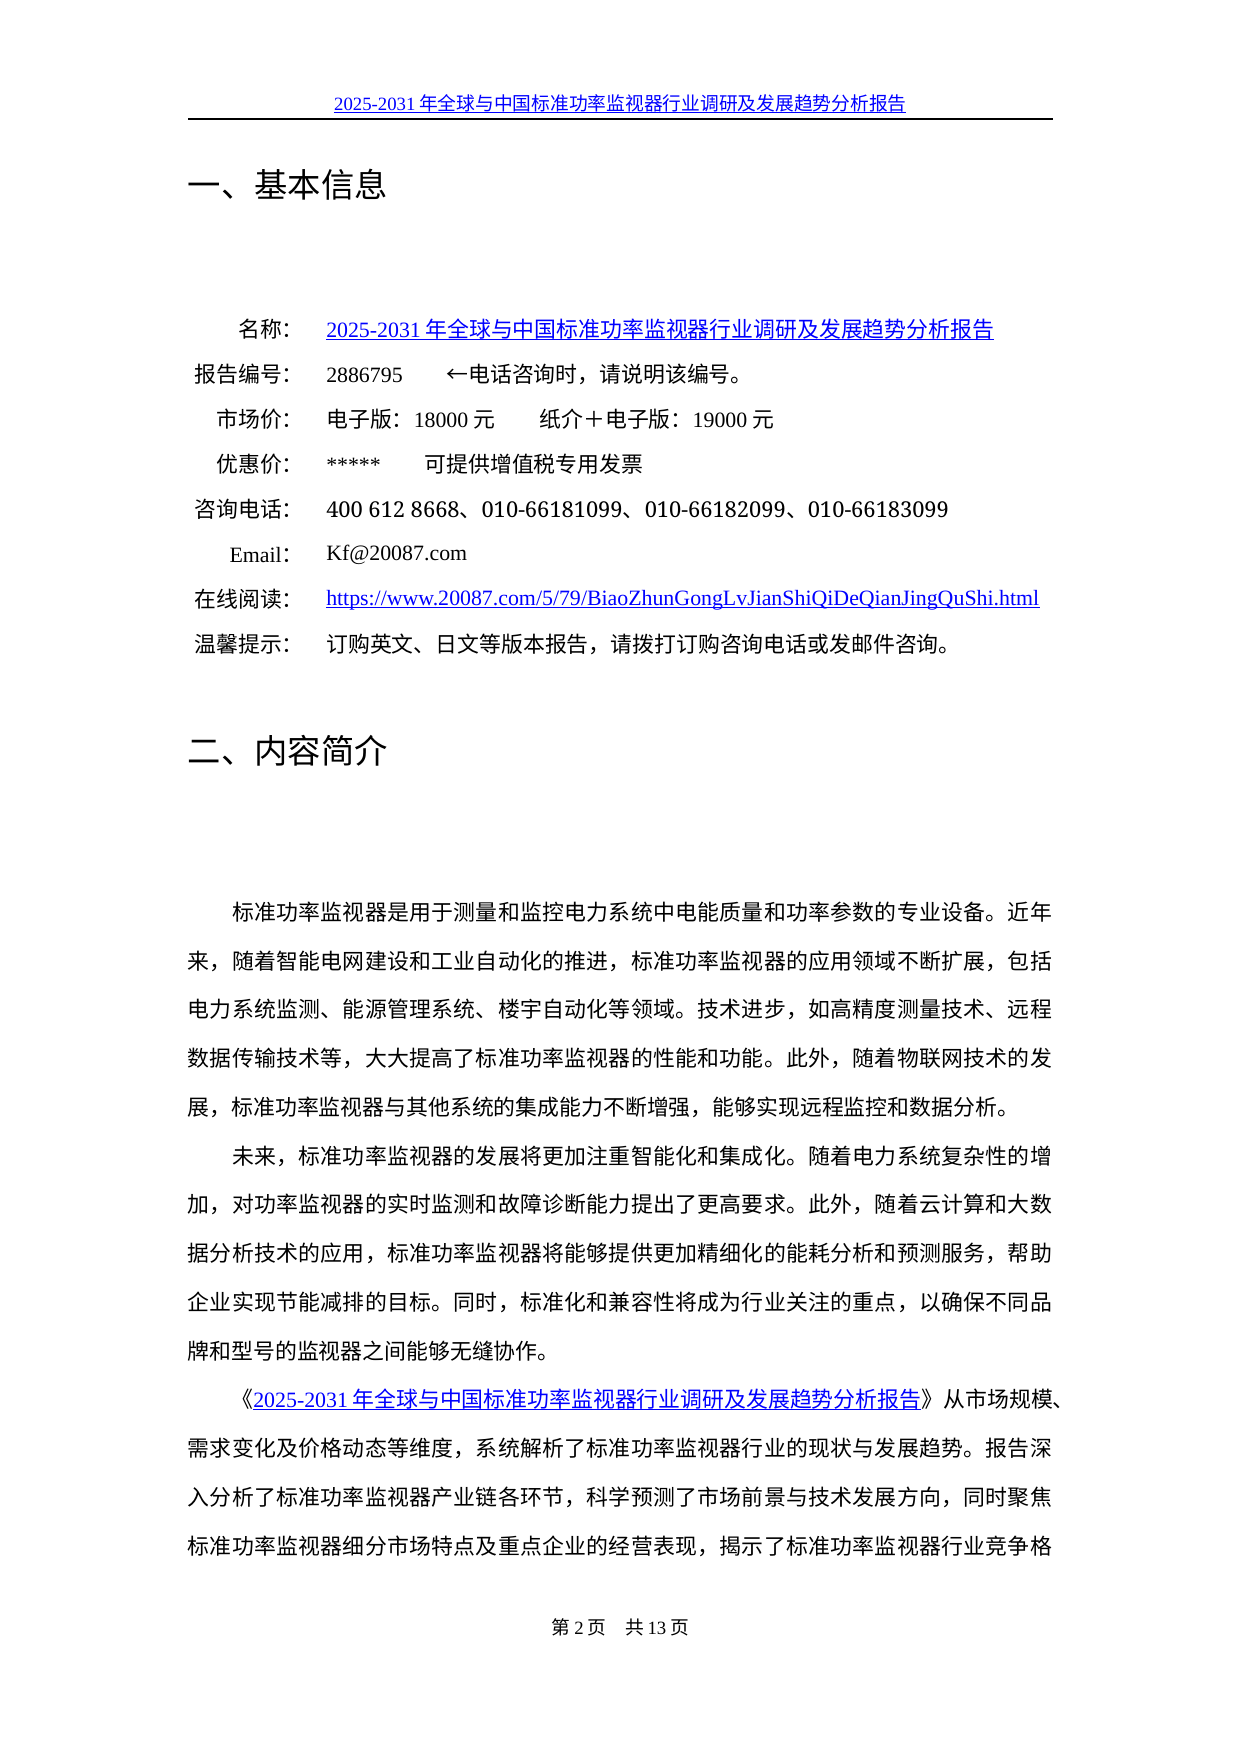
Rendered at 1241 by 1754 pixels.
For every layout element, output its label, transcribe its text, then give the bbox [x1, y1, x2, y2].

table_cell 订购英文、日文等版本报告，请拨打订购咨询电话或发邮件咨询。 [315, 627, 1073, 672]
table_header 2025-2031年全球与中国标准功率监视器行业调研及发展趋势分析报告 [315, 312, 1073, 357]
table_cell 优惠价： [167, 447, 315, 492]
table_cell 咨询电话： [167, 492, 315, 537]
table_cell 2886795 ←电话咨询时，请说明该编号。 [315, 357, 1073, 402]
title 一、基本信息 [187, 150, 1053, 215]
table_cell 电子版：18000 元 纸介＋电子版：19000 元 [315, 402, 1073, 447]
table_cell [315, 582, 1073, 627]
table_cell 400 612 8668、010-66181099、010-66182099、010-66183099 [315, 492, 1073, 537]
table_cell 在线阅读： [167, 582, 315, 627]
table_cell Kf@20087.com [315, 537, 1073, 582]
table_cell Email： [167, 537, 315, 582]
title 二、内容简介 [187, 717, 1053, 782]
table_header 名称： [167, 312, 315, 357]
table_cell 温馨提示： [167, 627, 315, 672]
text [187, 894, 1053, 1561]
table_cell ***** 可提供增值税专用发票 [315, 447, 1073, 492]
table_cell 报告编号： [167, 357, 315, 402]
table_cell 市场价： [167, 402, 315, 447]
